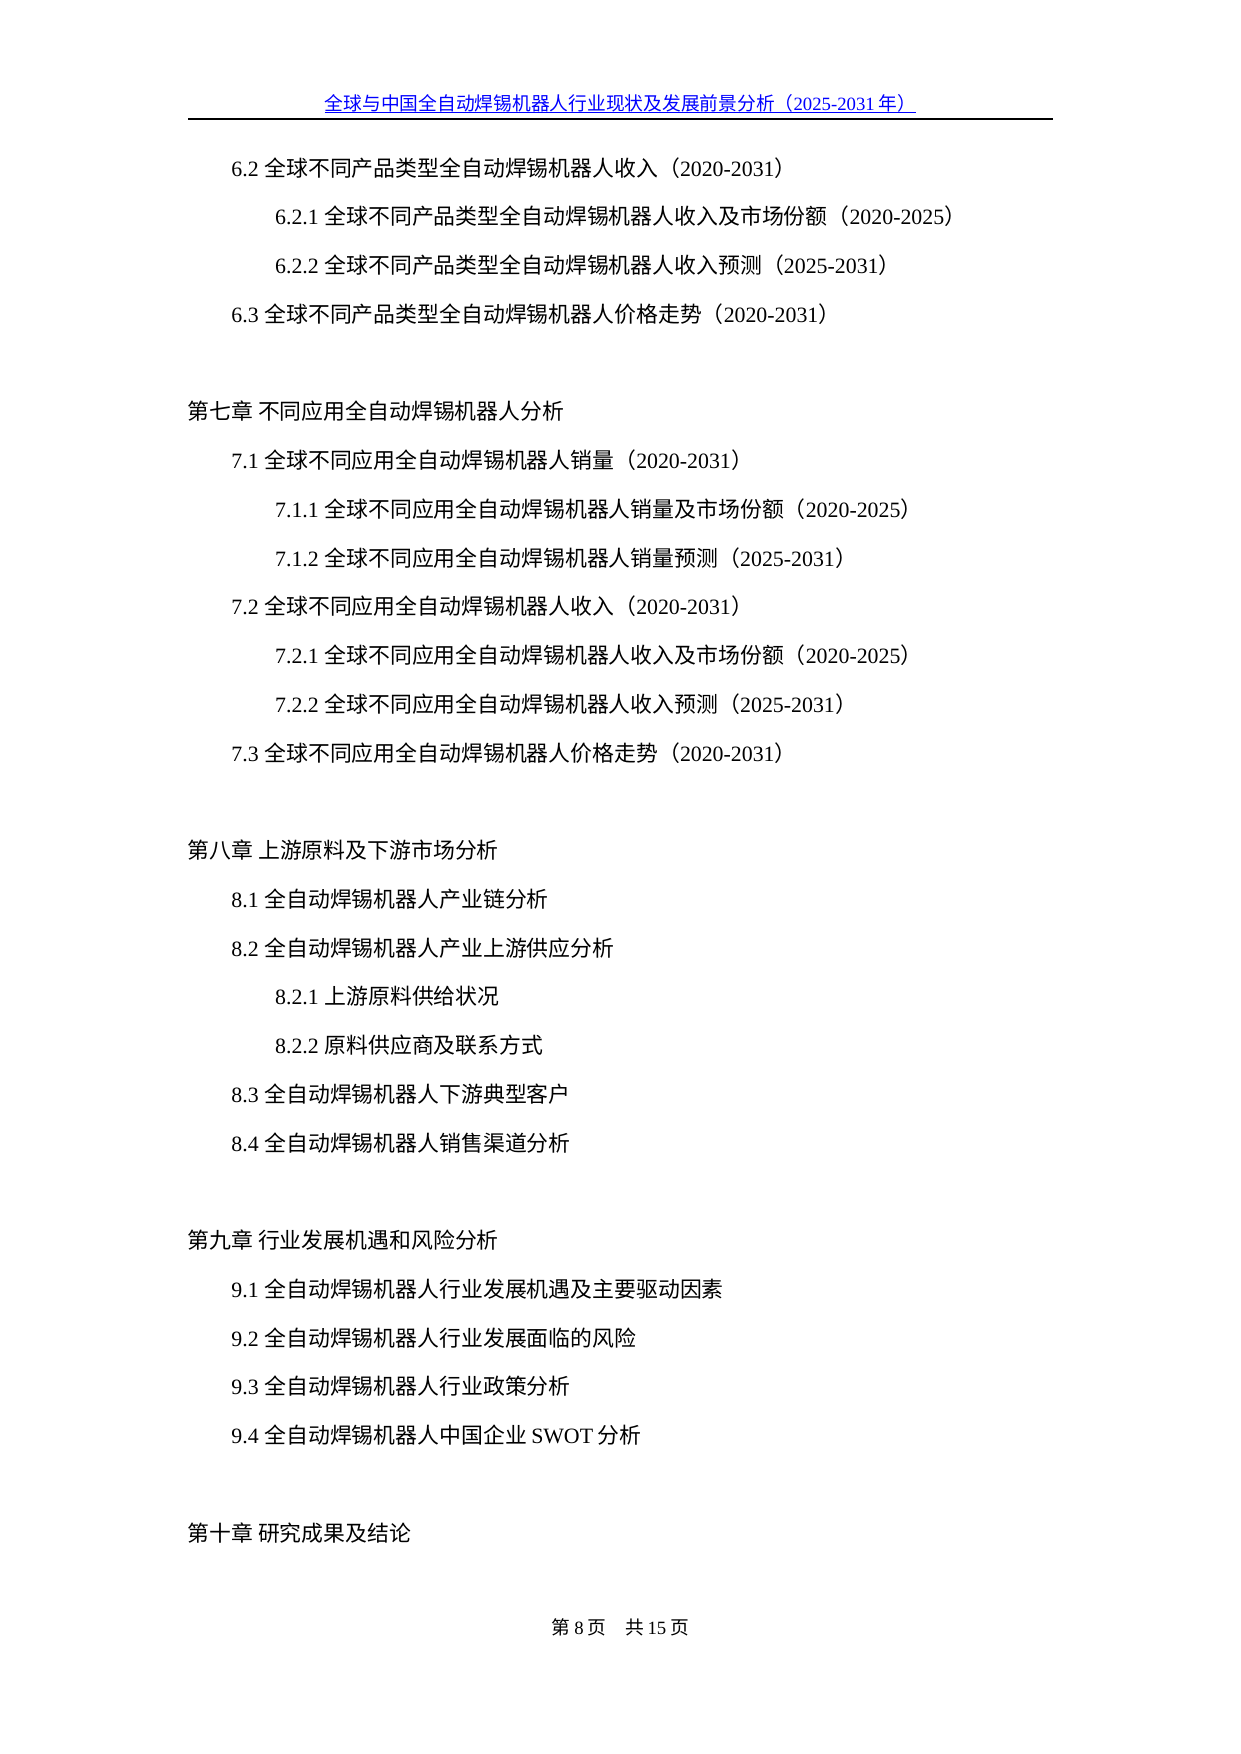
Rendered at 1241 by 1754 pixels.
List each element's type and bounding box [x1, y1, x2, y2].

text [187, 150, 1053, 1548]
